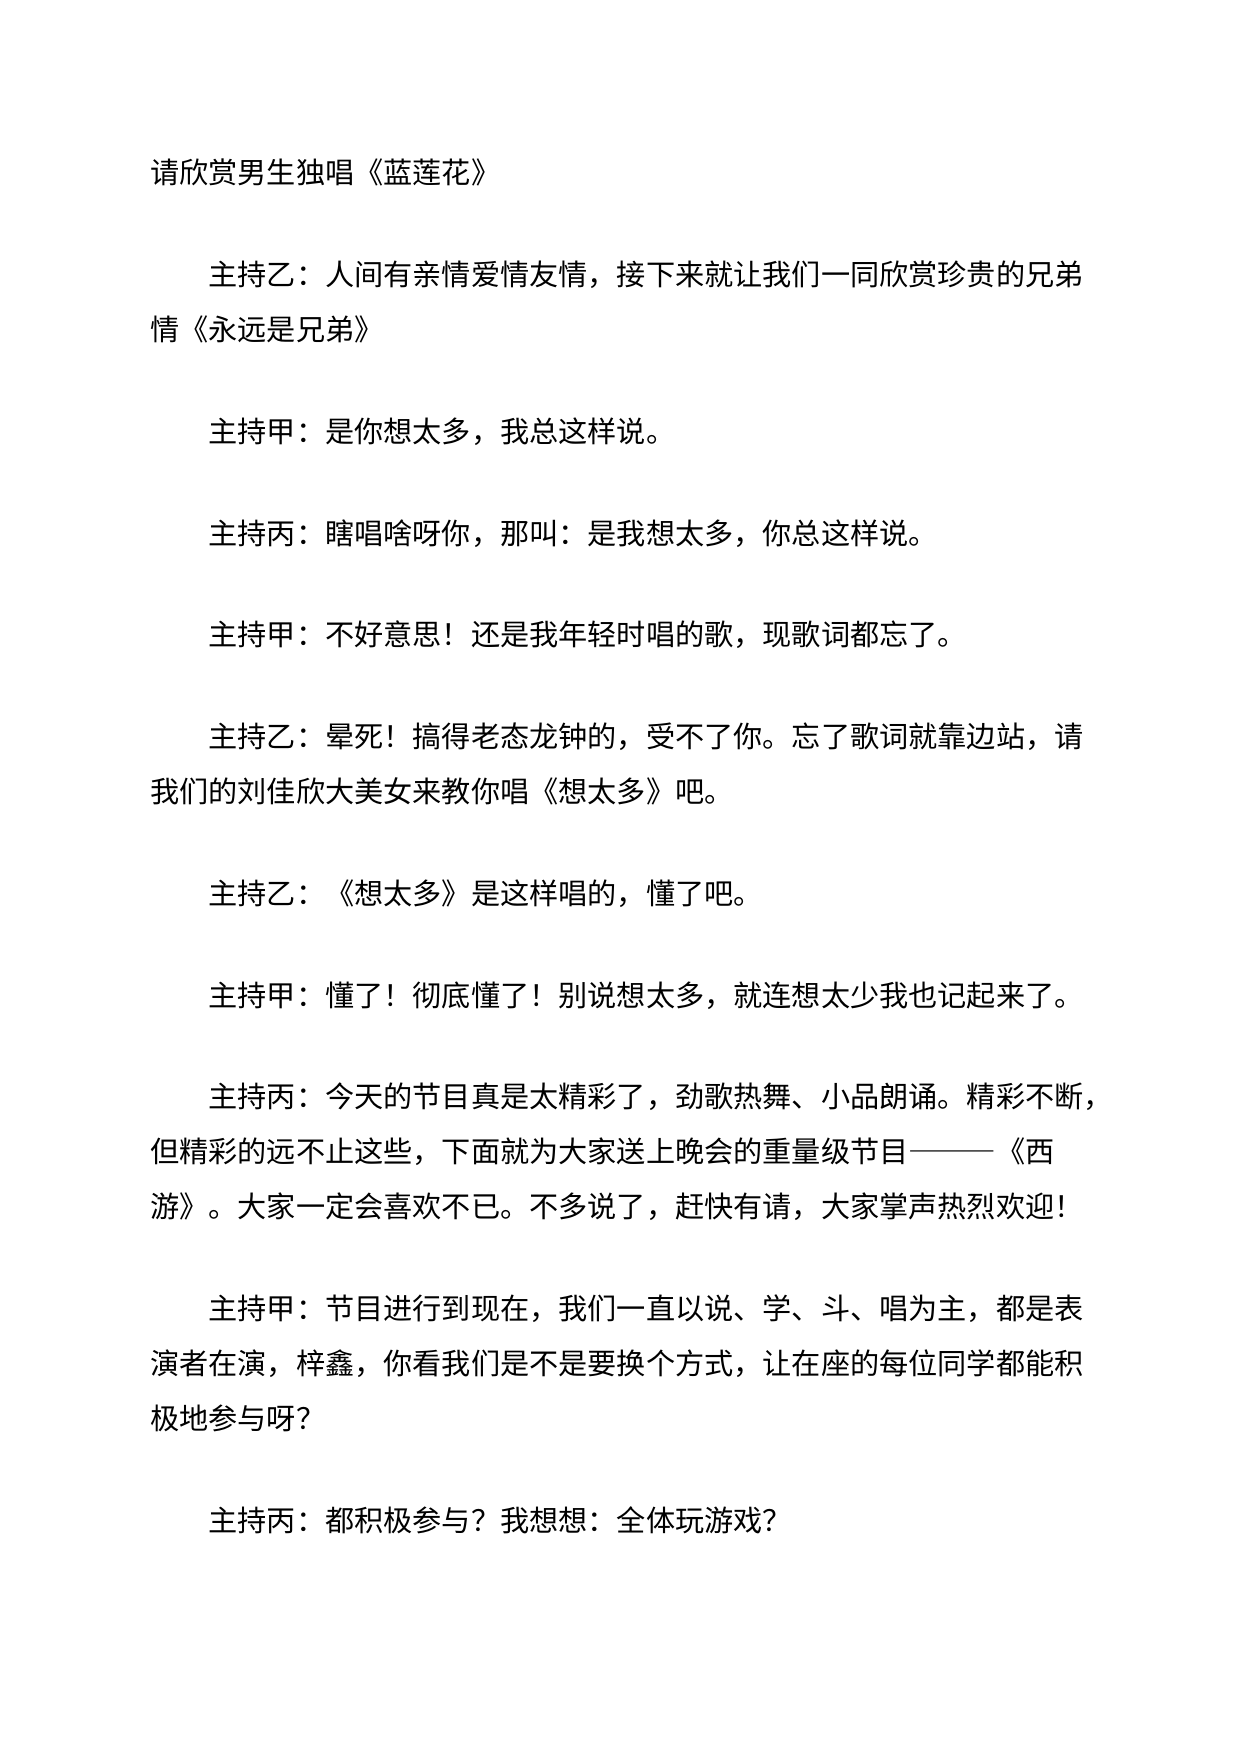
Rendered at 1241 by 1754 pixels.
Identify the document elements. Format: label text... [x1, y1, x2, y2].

text 主持乙：人间有亲情爱情友情，接下来就让我们一同欣赏珍贵的兄弟情《永远是兄弟》 [150, 252, 1090, 349]
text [150, 150, 1090, 192]
text 主持丙：今天的节目真是太精彩了，劲歌热舞、小品朗诵。精彩不断，但精彩的远不止这些，下面就为大家送上晚会的重量级节目―――《西游》。大家一定会喜欢不已。不多说了，赶快有请，大家掌声热烈欢迎！ [150, 1074, 1090, 1226]
text 主持甲：是你想太多，我总这样说。 [150, 408, 1090, 451]
text 主持丙：瞎唱啥呀你，那叫：是我想太多，你总这样说。 [150, 510, 1090, 552]
text 主持乙：晕死！搞得老态龙钟的，受不了你。忘了歌词就靠边站，请我们的刘佳欣大美女来教你唱《想太多》吧。 [150, 714, 1090, 811]
text 主持甲：懂了！彻底懂了！别说想太多，就连想太少我也记起来了。 [150, 972, 1090, 1014]
text 主持甲：节目进行到现在，我们一直以说、学、斗、唱为主，都是表演者在演，梓鑫，你看我们是不是要换个方式，让在座的每位同学都能积极地参与呀？ [150, 1286, 1090, 1438]
text 主持甲：不好意思！还是我年轻时唱的歌，现歌词都忘了。 [150, 612, 1090, 654]
text 主持乙：《想太多》是这样唱的，懂了吧。 [150, 870, 1090, 913]
text 主持丙：都积极参与？我想想：全体玩游戏？ [150, 1497, 1090, 1539]
